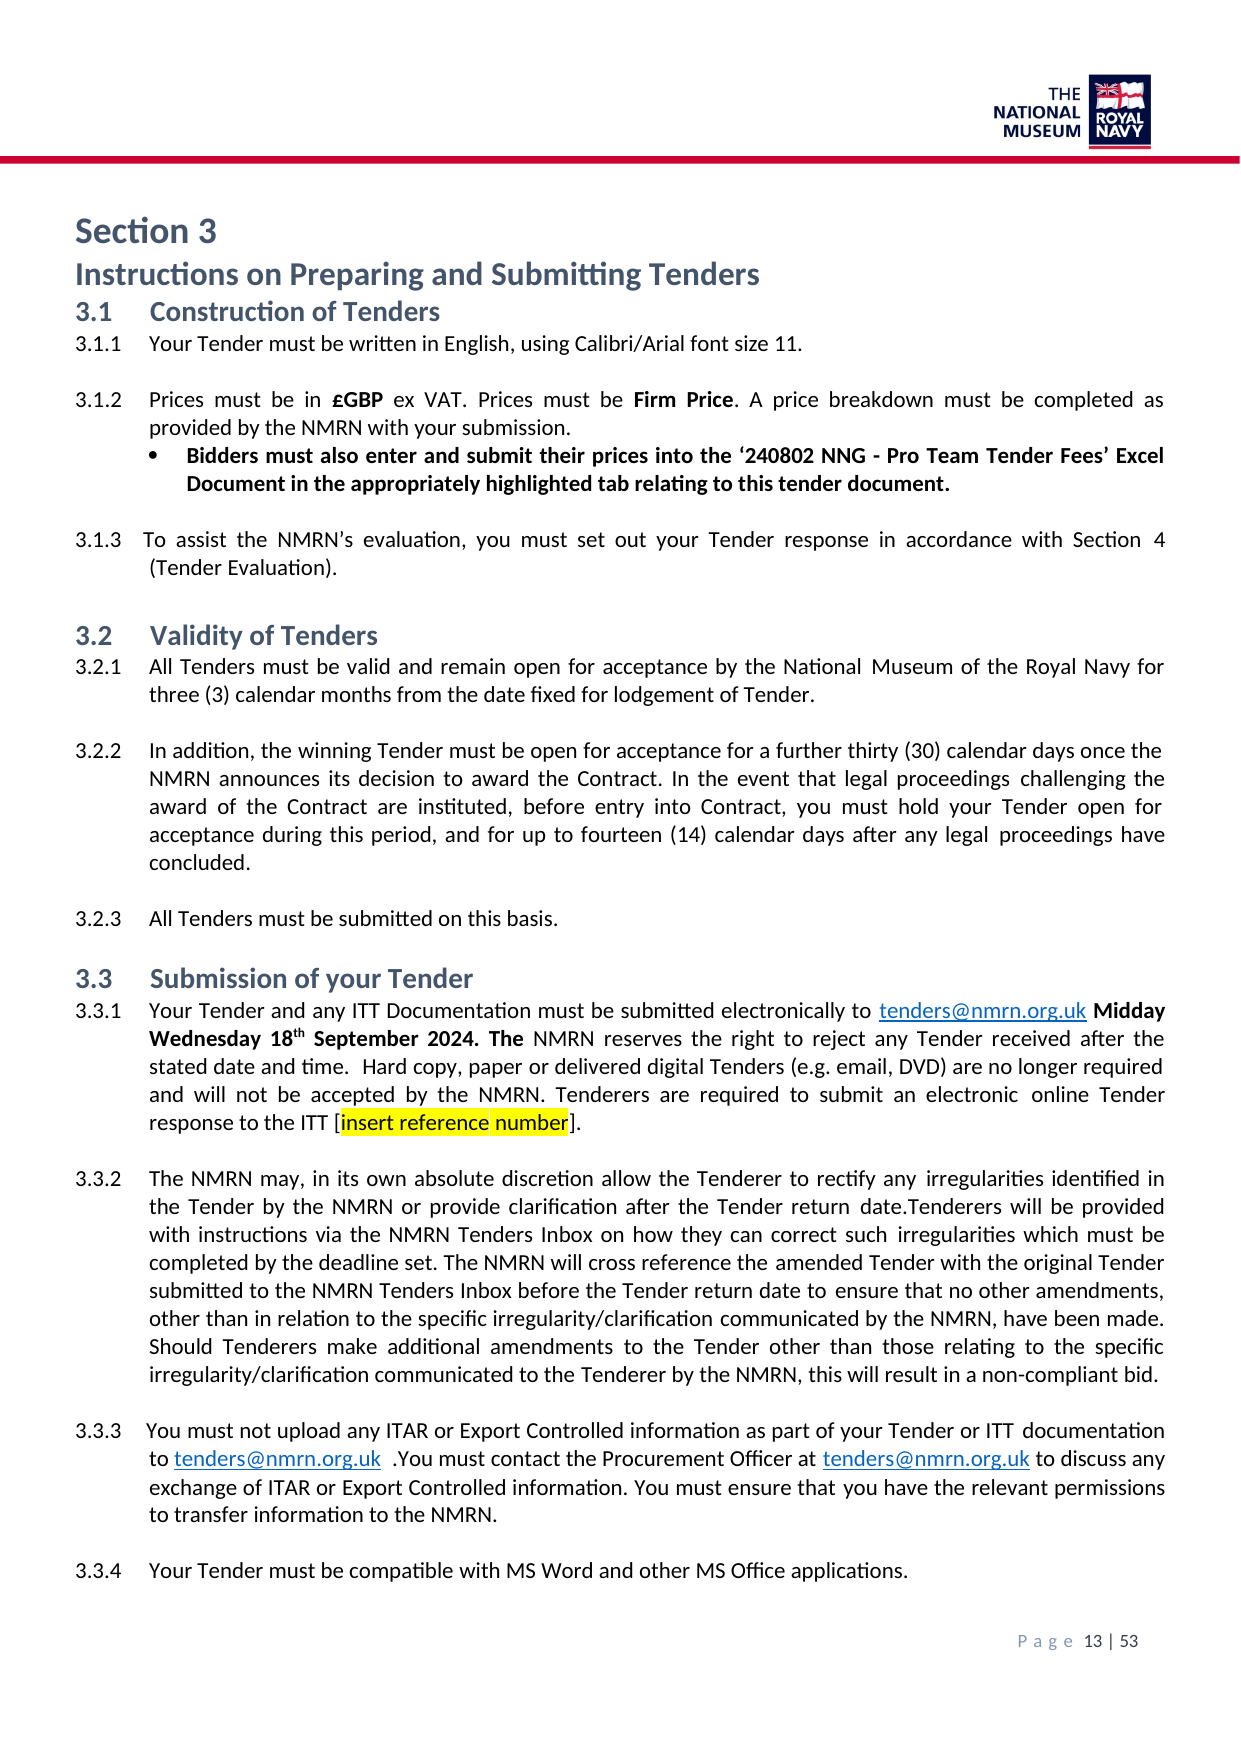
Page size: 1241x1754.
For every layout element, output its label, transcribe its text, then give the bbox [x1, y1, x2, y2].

list 3.1.1 Your Tender must be written in English, using Calibri/Arial font size 11. [75, 329, 1165, 357]
list 3.3.3 You must not upload any ITAR or Export Controlled information as part of your Tender or ITT documentation to tenders@nmrn.org.uk .You must contact the Procurement Officer at tenders@nmrn.org.uk to discuss any exchange of ITAR or Export Controlled information. You must ensure that you have the relevant permissions to transfer information to the NMRN. [75, 1417, 1165, 1529]
list 3.2 Validity of Tenders [75, 617, 1165, 652]
text 3.2.1 All Tenders must be valid and remain open for acceptance by the National Museum of the Royal Navy for three (3) calendar months from the date fixed for lodgement of Tender. [75, 652, 1165, 708]
picture [982, 59, 1166, 156]
text 3.2.3 All Tenders must be submitted on this basis. [75, 904, 1165, 933]
text 3.2.2 In addition, the winning Tender must be open for acceptance for a further thirty (30) calendar days once the NMRN announces its decision to award the Contract. In the event that legal proceedings challenging the award of the Contract are instituted, before entry into Contract, you must hold your Tender open for acceptance during this period, and for up to fourteen (14) calendar days after any legal proceedings have concluded. [75, 736, 1165, 877]
list 3.3.2 The NMRN may, in its own absolute discretion allow the Tenderer to rectify any irregularities identified in the Tender by the NMRN or provide clarification after the Tender return date.Tenderers will be provided with instructions via the NMRN Tenders Inbox on how they can correct such irregularities which must be completed by the deadline set. The NMRN will cross reference the amended Tender with the original Tender submitted to the NMRN Tenders Inbox before the Tender return date to ensure that no other amendments, other than in relation to the specific irregularity/clarification communicated by the NMRN, have been made. Should Tenderers make additional amendments to the Tender other than those relating to the specific irregularity/clarification communicated to the Tenderer by the NMRN, this will result in a non-compliant bid. [75, 1164, 1165, 1388]
subtitle Instructions on Preparing and Submitting Tenders [75, 253, 1165, 293]
list 3.1.3 To assist the NMRN’s evaluation, you must set out your Tender response in accordance with Section 4 (Tender Evaluation). [75, 525, 1165, 581]
list 3.3.4 Your Tender must be compatible with MS Word and other MS Office applications. [75, 1557, 1165, 1585]
list Bidders must also enter and submit their prices into the ‘240802 NNG - Pro Team Tender Fees’ Excel Document in the appropriately highlighted tab relating to this tender document. [149, 441, 1165, 497]
list 3.1 Construction of Tenders [75, 293, 1165, 329]
list 3.3 Submission of your Tender [75, 961, 1165, 996]
subtitle Section 3 [75, 207, 1165, 253]
list 3.3.1 Your Tender and any ITT Documentation must be submitted electronically to tenders@nmrn.org.uk Midday Wednesday 18th September 2024. The NMRN reserves the right to reject any Tender received after the stated date and time. Hard copy, paper or delivered digital Tenders (e.g. email, DVD) are no longer required and will not be accepted by the NMRN. Tenderers are required to submit an electronic online Tender response to the ITT [insert reference number]. [75, 996, 1165, 1136]
list 3.1.2 Prices must be in £GBP ex VAT. Prices must be Firm Price. A price breakdown must be completed as provided by the NMRN with your submission. [75, 385, 1165, 441]
